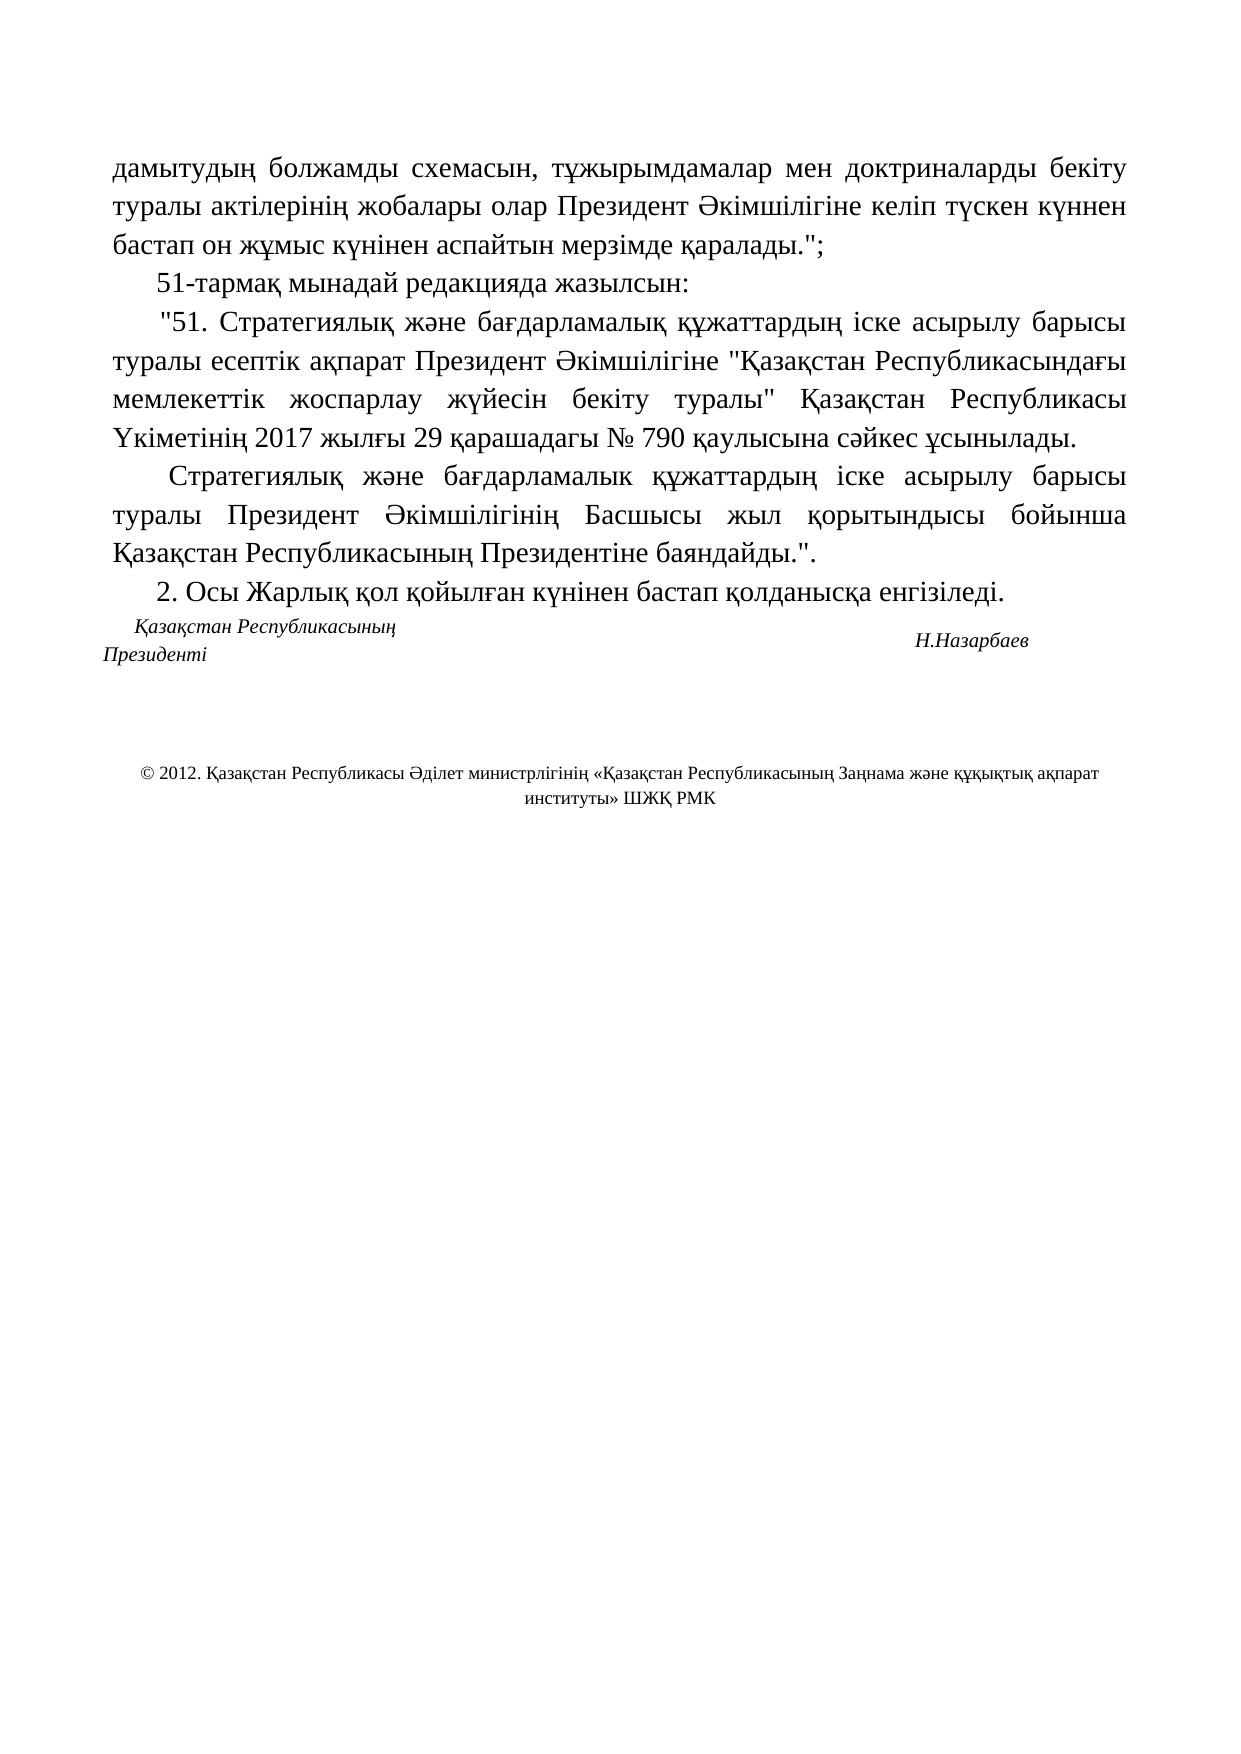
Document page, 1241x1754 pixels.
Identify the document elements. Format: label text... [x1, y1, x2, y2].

text 2. Осы Жарлық қол қойылған күнінен бастап қолданысқа енгізіледі. [112, 574, 1128, 607]
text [112, 150, 1128, 261]
table_header Қазақстан Республикасының Президенті [101, 613, 913, 671]
text 51-тармақ мынадай редакцияда жазылсын: [112, 266, 1128, 299]
table_header Н.Назарбаев [913, 613, 1240, 671]
text Стратегиялық және бағдарламалык құжаттардың іске асырылу барысы туралы Президент Әкімшілігінің Басшысы жыл қорытындысы бойынша Қазақстан Республикасының Президентіне баяндайды.". [112, 458, 1128, 569]
text "51. Стратегиялық және бағдарламалық құжаттардың іске асырылу барысы туралы есептік ақпарат Президент Әкімшілігіне "Қазақстан Республикасындағы мемлекеттік жоспарлау жүйесін бекіту туралы" Қазақстан Республикасы Үкіметінің 2017 жылғы 29 қарашадагы № 790 қаулысына сәйкес ұсынылады. [112, 304, 1128, 453]
text © 2012. Қазақстан Республикасы Әділет министрлігінің «Қазақстан Республикасының Заңнама және құқықтық ақпарат институты» ШЖҚ РМК [112, 762, 1128, 808]
